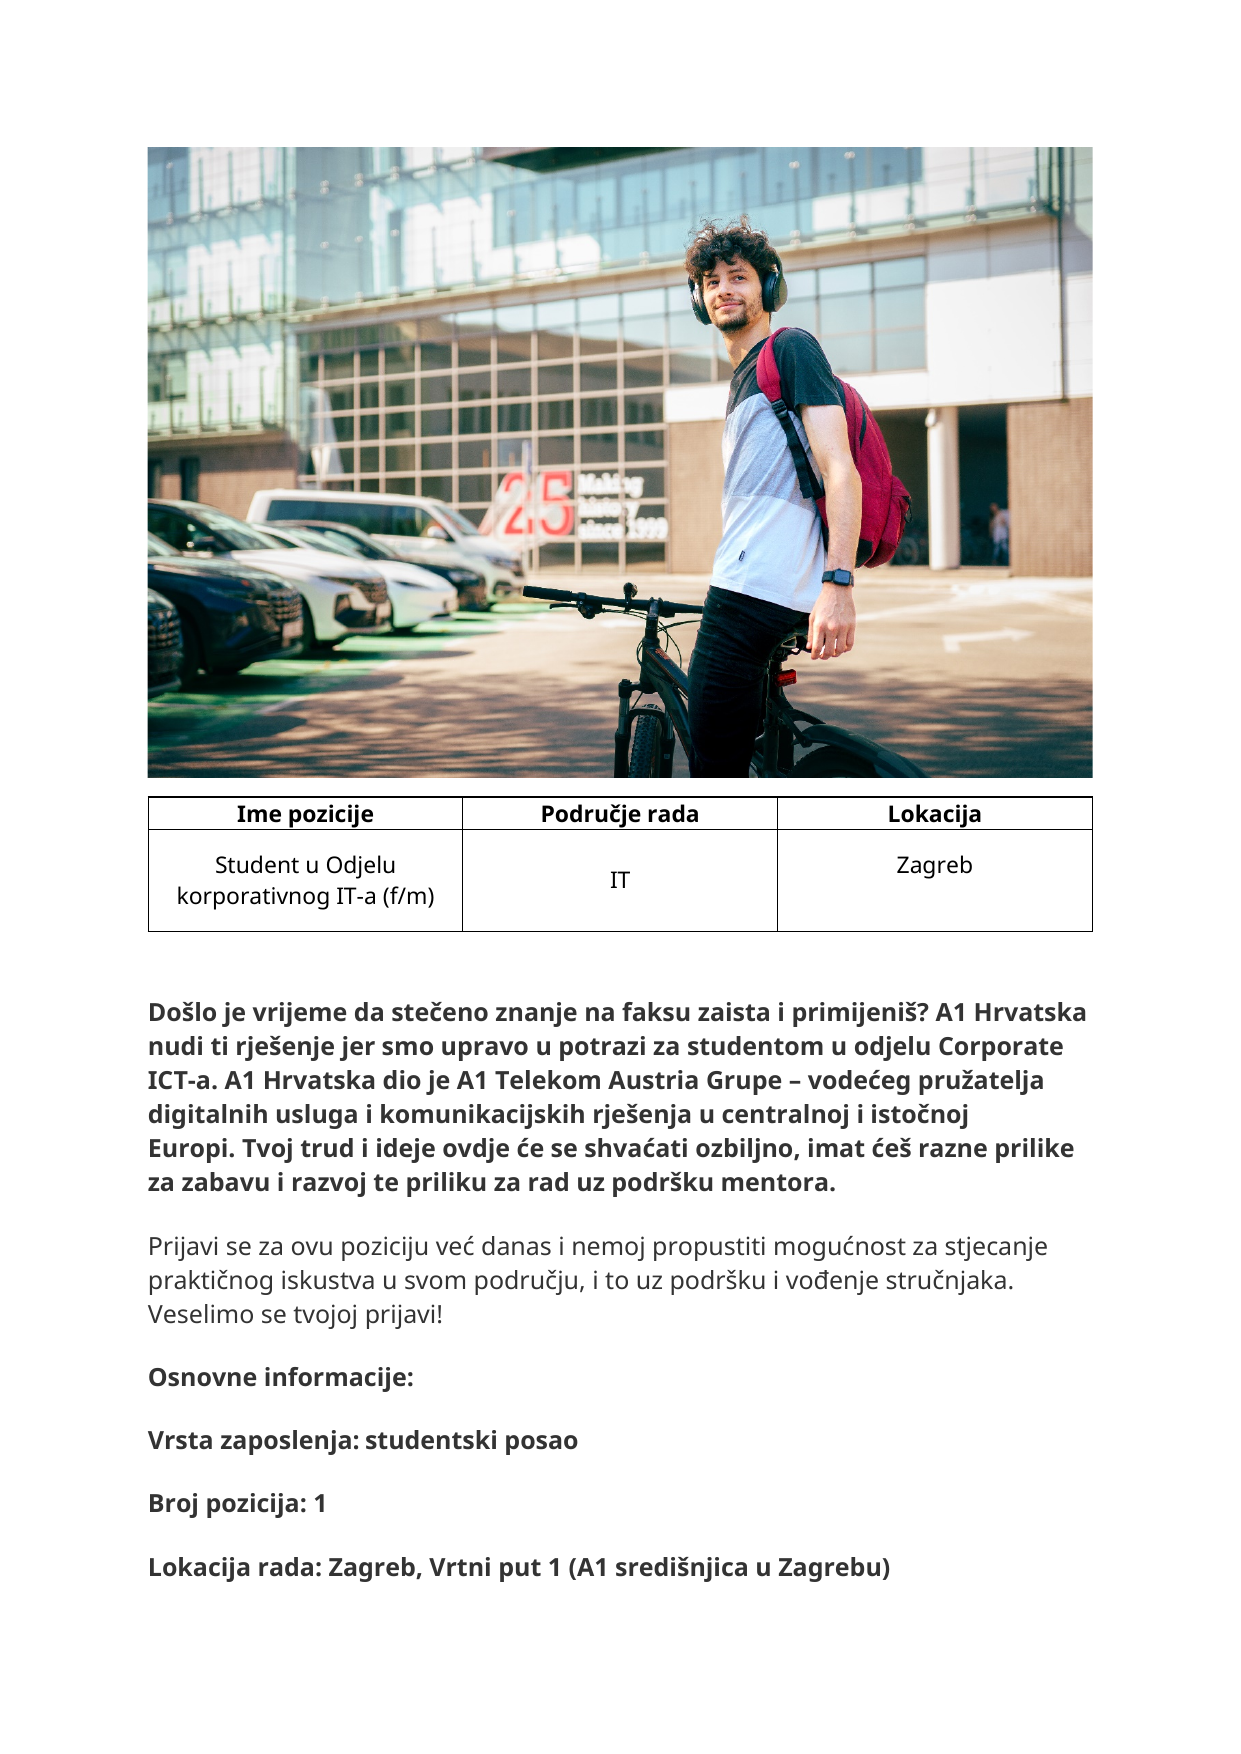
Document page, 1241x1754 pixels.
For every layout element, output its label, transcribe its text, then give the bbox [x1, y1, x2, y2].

text Lokacija rada: Zagreb, Vrtni put 1 (A1 središnjica u Zagrebu) [148, 1549, 1093, 1583]
table_cell Zagreb [778, 830, 1092, 931]
table_cell IT [463, 830, 777, 931]
text Vrsta zaposlenja: studentski posao [148, 1423, 1093, 1457]
text Osnovne informacije: [148, 1360, 1093, 1394]
picture [147, 147, 1093, 778]
text Prijavi se za ovu poziciju već danas i nemoj propustiti mogućnost za stjecanje praktičnog iskustva u svom području, i to uz podršku i vođenje stručnjaka. Veselimo se tvojoj prijavi! [148, 1228, 1093, 1331]
table_cell Student u Odjelu korporativnog IT-a (f/m) [149, 830, 462, 931]
table_header Ime pozicije [149, 798, 462, 829]
table_header Područje rada [463, 798, 777, 829]
table_header Lokacija [778, 798, 1092, 829]
text Broj pozicija: 1 [148, 1486, 1093, 1520]
text Došlo je vrijeme da stečeno znanje na faksu zaista i primijeniš? A1 Hrvatska nudi ti rješenje jer smo upravo u potrazi za studentom u odjelu Corporate ICT-a. A1 Hrvatska dio je A1 Telekom Austria Grupe – vodećeg pružatelja digitalnih usluga i komunikacijskih rješenja u centralnoj i istočnoj Europi. Tvoj trud i ideje ovdje će se shvaćati ozbiljno, imat ćeš razne prilike za zabavu i razvoj te priliku za rad uz podršku mentora. [148, 995, 1093, 1199]
